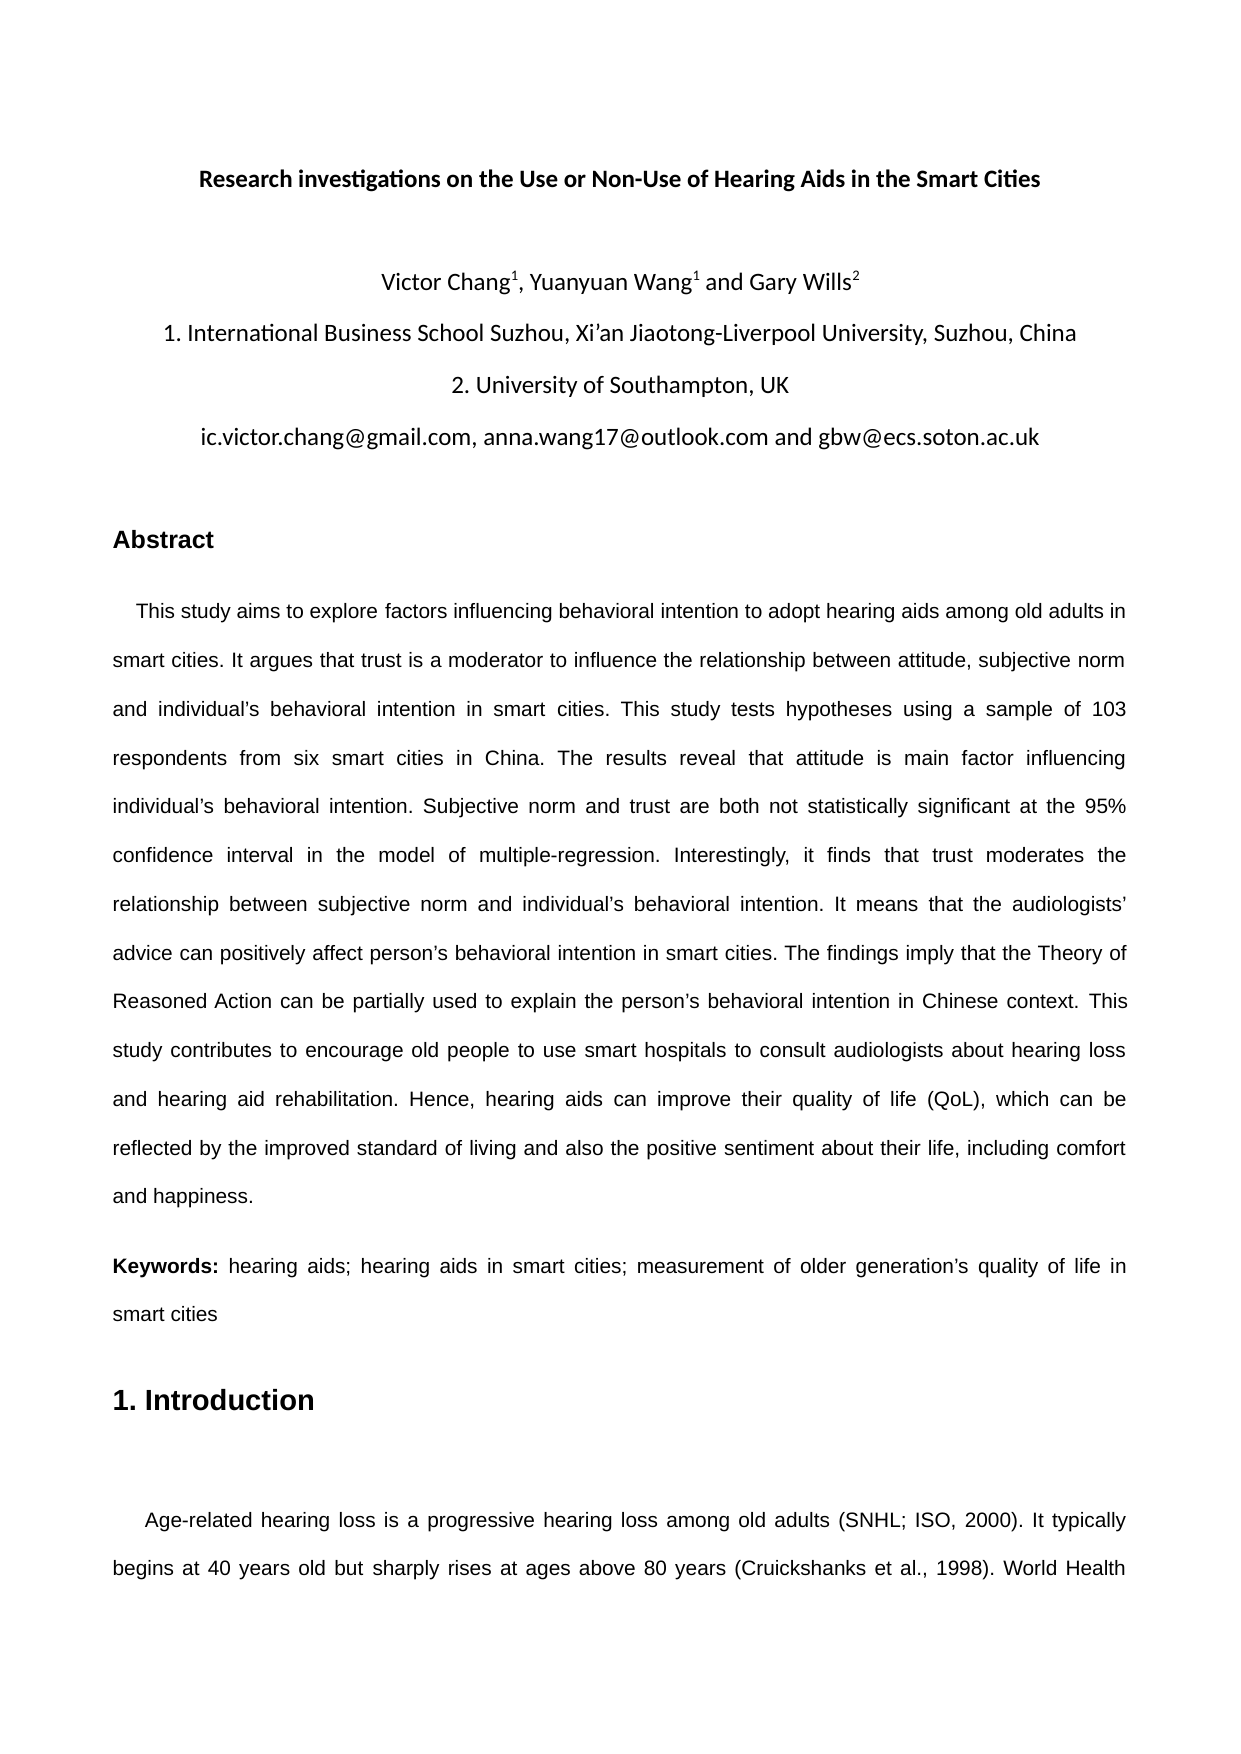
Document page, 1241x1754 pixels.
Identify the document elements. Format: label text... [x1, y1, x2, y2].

text Abstract [112, 523, 1128, 555]
text Research investigations on the Use or Non-Use of Hearing Aids in the Smart Cities [112, 162, 1128, 194]
text 2. University of Southampton, UK [112, 368, 1128, 401]
subtitle 1. Introduction [112, 1367, 1128, 1432]
text Victor Chang1, Yuanyuan Wang1 and Gary Wills2 [112, 265, 1128, 298]
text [112, 1503, 1128, 1584]
text Keywords: hearing aids; hearing aids in smart cities; measurement of older generation’s quality of life in smart cities [112, 1249, 1128, 1331]
text This study aims to explore factors influencing behavioral intention to adopt hearing aids among old adults in smart cities. It argues that trust is a moderator to influence the relationship between attitude, subjective norm and individual’s behavioral intention in smart cities. This study tests hypotheses using a sample of 103 respondents from six smart cities in China. The results reveal that attitude is main factor influencing individual’s behavioral intention. Subjective norm and trust are both not statistically significant at the 95% confidence interval in the model of multiple-regression. Interestingly, it finds that trust moderates the relationship between subjective norm and individual’s behavioral intention. It means that the audiologists’ advice can positively affect person’s behavioral intention in smart cities. The findings imply that the Theory of Reasoned Action can be partially used to explain the person’s behavioral intention in Chinese context. This study contributes to encourage old people to use smart hospitals to consult audiologists about hearing loss and hearing aid rehabilitation. Hence, hearing aids can improve their quality of life (QoL), which can be reflected by the improved standard of living and also the positive sentiment about their life, including comfort and happiness. [112, 595, 1128, 1212]
text ic.victor.chang@gmail.com, anna.wang17@outlook.com and gbw@ecs.soton.ac.uk [112, 420, 1128, 452]
text 1. International Business School Suzhou, Xi’an Jiaotong-Liverpool University, Suzhou, China [112, 317, 1128, 349]
